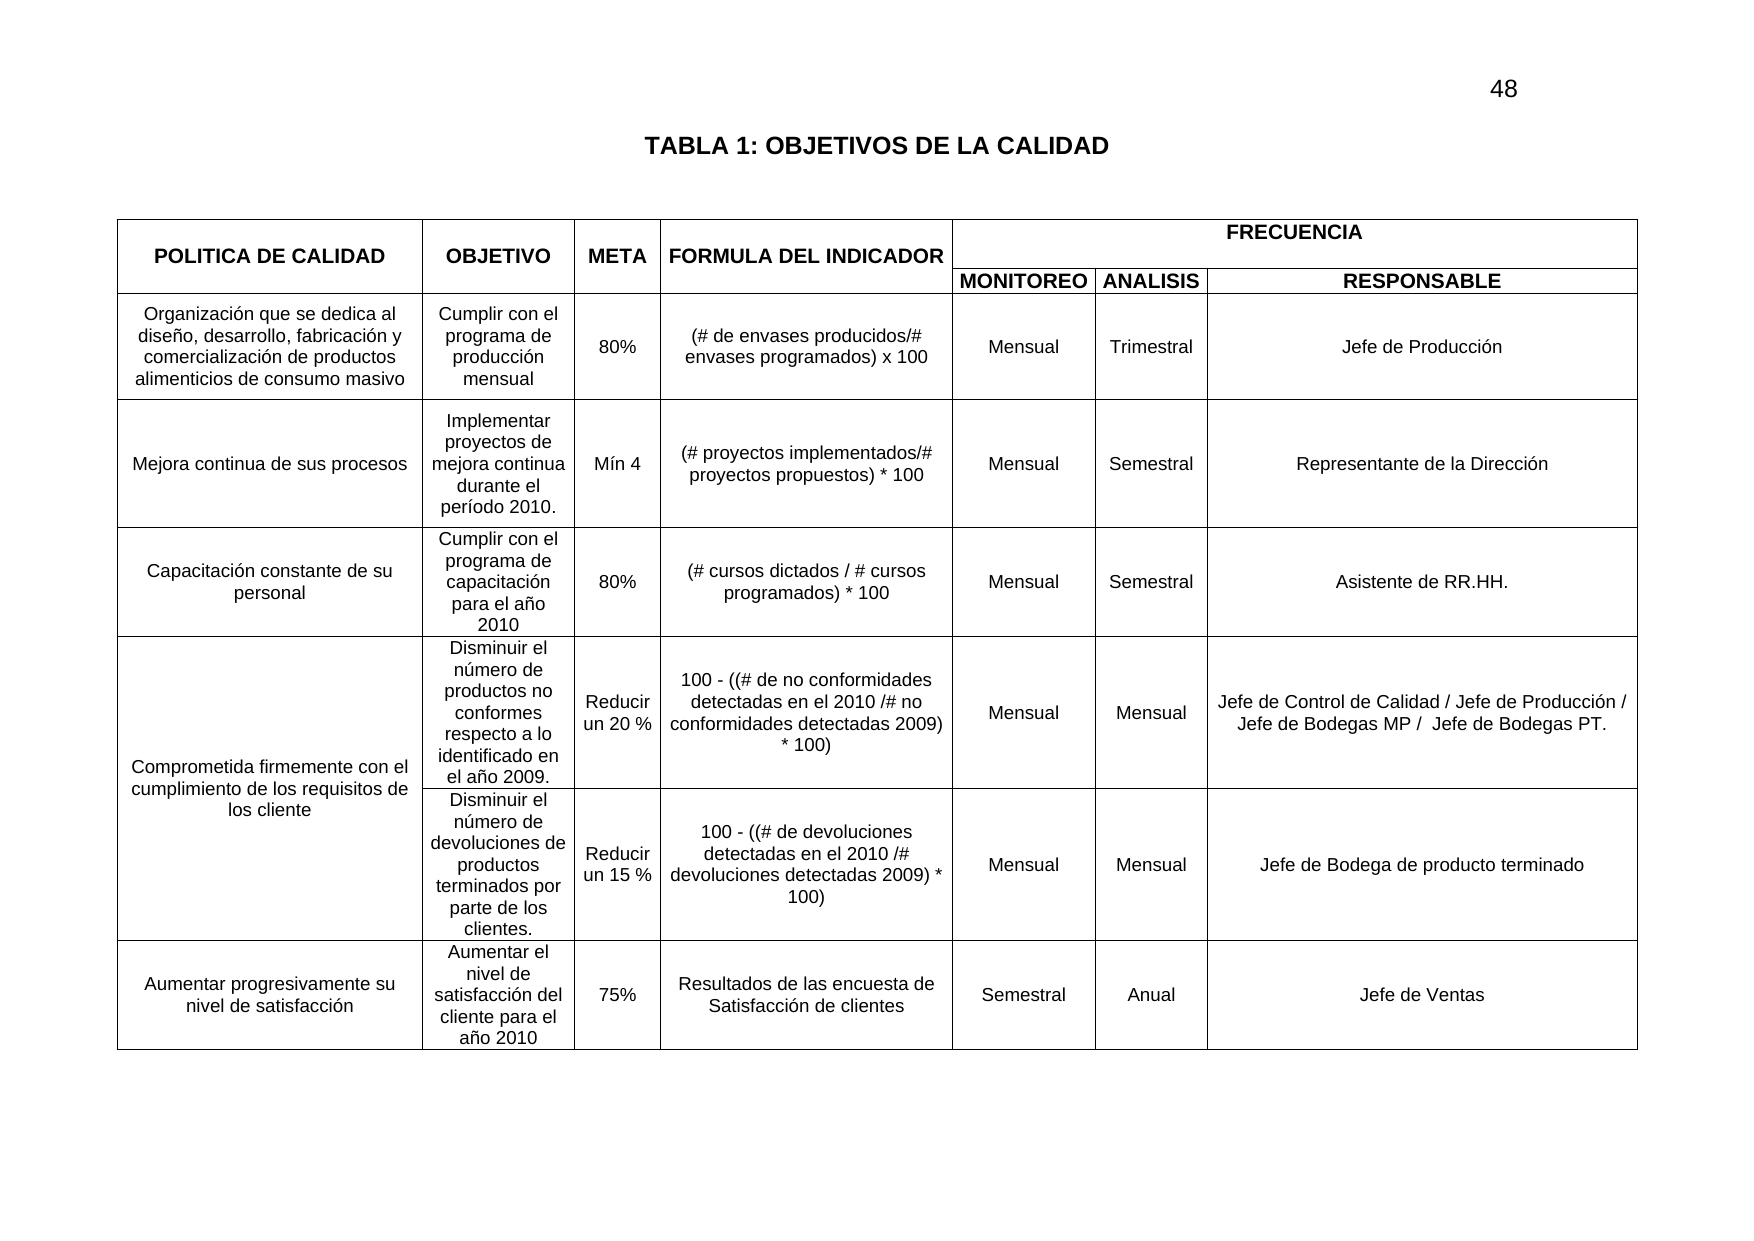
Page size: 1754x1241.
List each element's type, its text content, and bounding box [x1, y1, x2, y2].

table_cell Mensual [953, 294, 1095, 399]
table_cell (# cursos dictados / # cursos programados) * 100 [661, 528, 952, 636]
table_cell (# proyectos implementados/# proyectos propuestos) * 100 [661, 400, 952, 527]
table_cell Jefe de Bodega de producto terminado [1208, 789, 1637, 940]
table_cell Semestral [1096, 528, 1207, 636]
table_cell Mín 4 [575, 400, 660, 527]
table_cell (# de envases producidos/# envases programados) x 100 [661, 294, 952, 399]
table_cell Trimestral [1096, 294, 1207, 399]
table_cell Capacitación constante de su personal [118, 528, 422, 636]
table_cell Disminuir el número de devoluciones de productos terminados por parte de los clientes. [423, 789, 574, 940]
table_cell Semestral [953, 941, 1095, 1049]
table_header FRECUENCIA [953, 220, 1637, 268]
table_cell 100 - ((# de devoluciones detectadas en el 2010 /# devoluciones detectadas 2009) * 100) [661, 789, 952, 940]
table_header FORMULA DEL INDICADOR [661, 220, 952, 293]
table_cell RESPONSABLE [1208, 269, 1637, 293]
table_cell Jefe de Producción [1208, 294, 1637, 399]
table_cell 100 - ((# de no conformidades detectadas en el 2010 /# no conformidades detectadas 2009) * 100) [661, 637, 952, 788]
table_cell Resultados de las encuesta de Satisfacción de clientes [661, 941, 952, 1049]
table_cell Aumentar el nivel de satisfacción del cliente para el año 2010 [423, 941, 574, 1049]
table_cell Disminuir el número de productos no conformes respecto a lo identificado en el año 2009. [423, 637, 574, 788]
table_header OBJETIVO [423, 220, 574, 293]
table_cell Mensual [953, 789, 1095, 940]
table_cell Mensual [953, 528, 1095, 636]
table_cell Jefe de Control de Calidad / Jefe de Producción / Jefe de Bodegas MP / Jefe de Bodegas PT. [1208, 637, 1637, 788]
table_cell Asistente de RR.HH. [1208, 528, 1637, 636]
table_cell Anual [1096, 941, 1207, 1049]
table_cell Mensual [953, 400, 1095, 527]
table_cell Cumplir con el programa de producción mensual [423, 294, 574, 399]
table_cell 80% [575, 294, 660, 399]
table_cell Mensual [1096, 789, 1207, 940]
table_cell Aumentar progresivamente su nivel de satisfacción [118, 941, 422, 1049]
table_cell Semestral [1096, 400, 1207, 527]
table_cell Jefe de Ventas [1208, 941, 1637, 1049]
table_cell Reducir un 20 % [575, 637, 660, 788]
table_cell Comprometida firmemente con el cumplimiento de los requisitos de los cliente [118, 637, 422, 940]
table_header POLITICA DE CALIDAD [118, 220, 422, 293]
table_header META [575, 220, 660, 293]
text TABLA 1: OBJETIVOS DE LA CALIDAD [236, 131, 1518, 159]
table_cell Reducir un 15 % [575, 789, 660, 940]
table_cell 80% [575, 528, 660, 636]
table_cell Implementar proyectos de mejora continua durante el período 2010. [423, 400, 574, 527]
table_cell Mensual [1096, 637, 1207, 788]
table_cell Cumplir con el programa de capacitación para el año 2010 [423, 528, 574, 636]
table_cell Organización que se dedica al diseño, desarrollo, fabricación y comercialización de productos alimenticios de consumo masivo [118, 294, 422, 399]
table_cell MONITOREO [953, 269, 1095, 293]
table_cell 75% [575, 941, 660, 1049]
table_cell Representante de la Dirección [1208, 400, 1637, 527]
table_cell Mensual [953, 637, 1095, 788]
table_cell Mejora continua de sus procesos [118, 400, 422, 527]
table_cell ANALISIS [1096, 269, 1207, 293]
